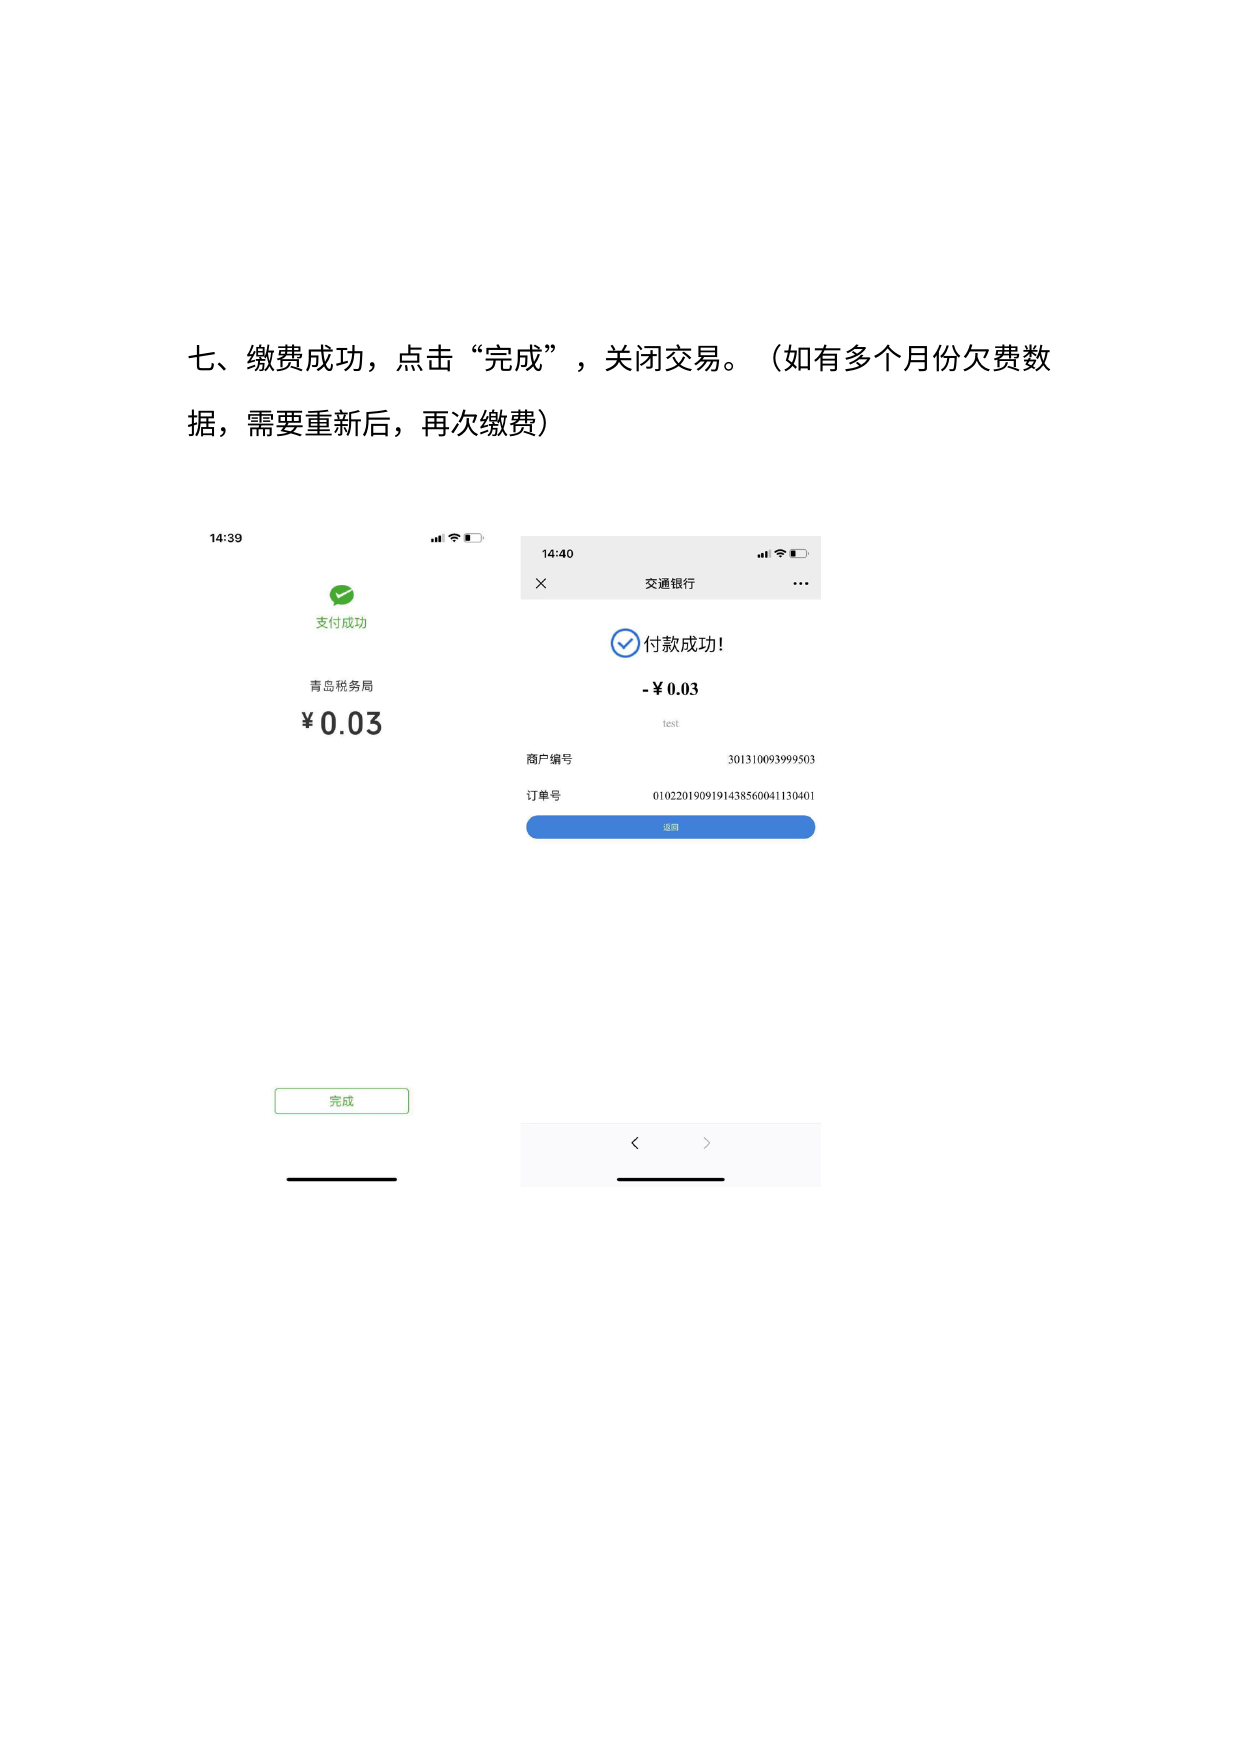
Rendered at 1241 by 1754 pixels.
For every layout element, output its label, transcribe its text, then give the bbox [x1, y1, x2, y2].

picture [187, 519, 496, 1187]
list 缴费成功，点击“完成”，关闭交易。（如有多个月份欠费数据，需要重新后，再次缴费） [187, 324, 1053, 454]
picture [520, 536, 821, 1187]
